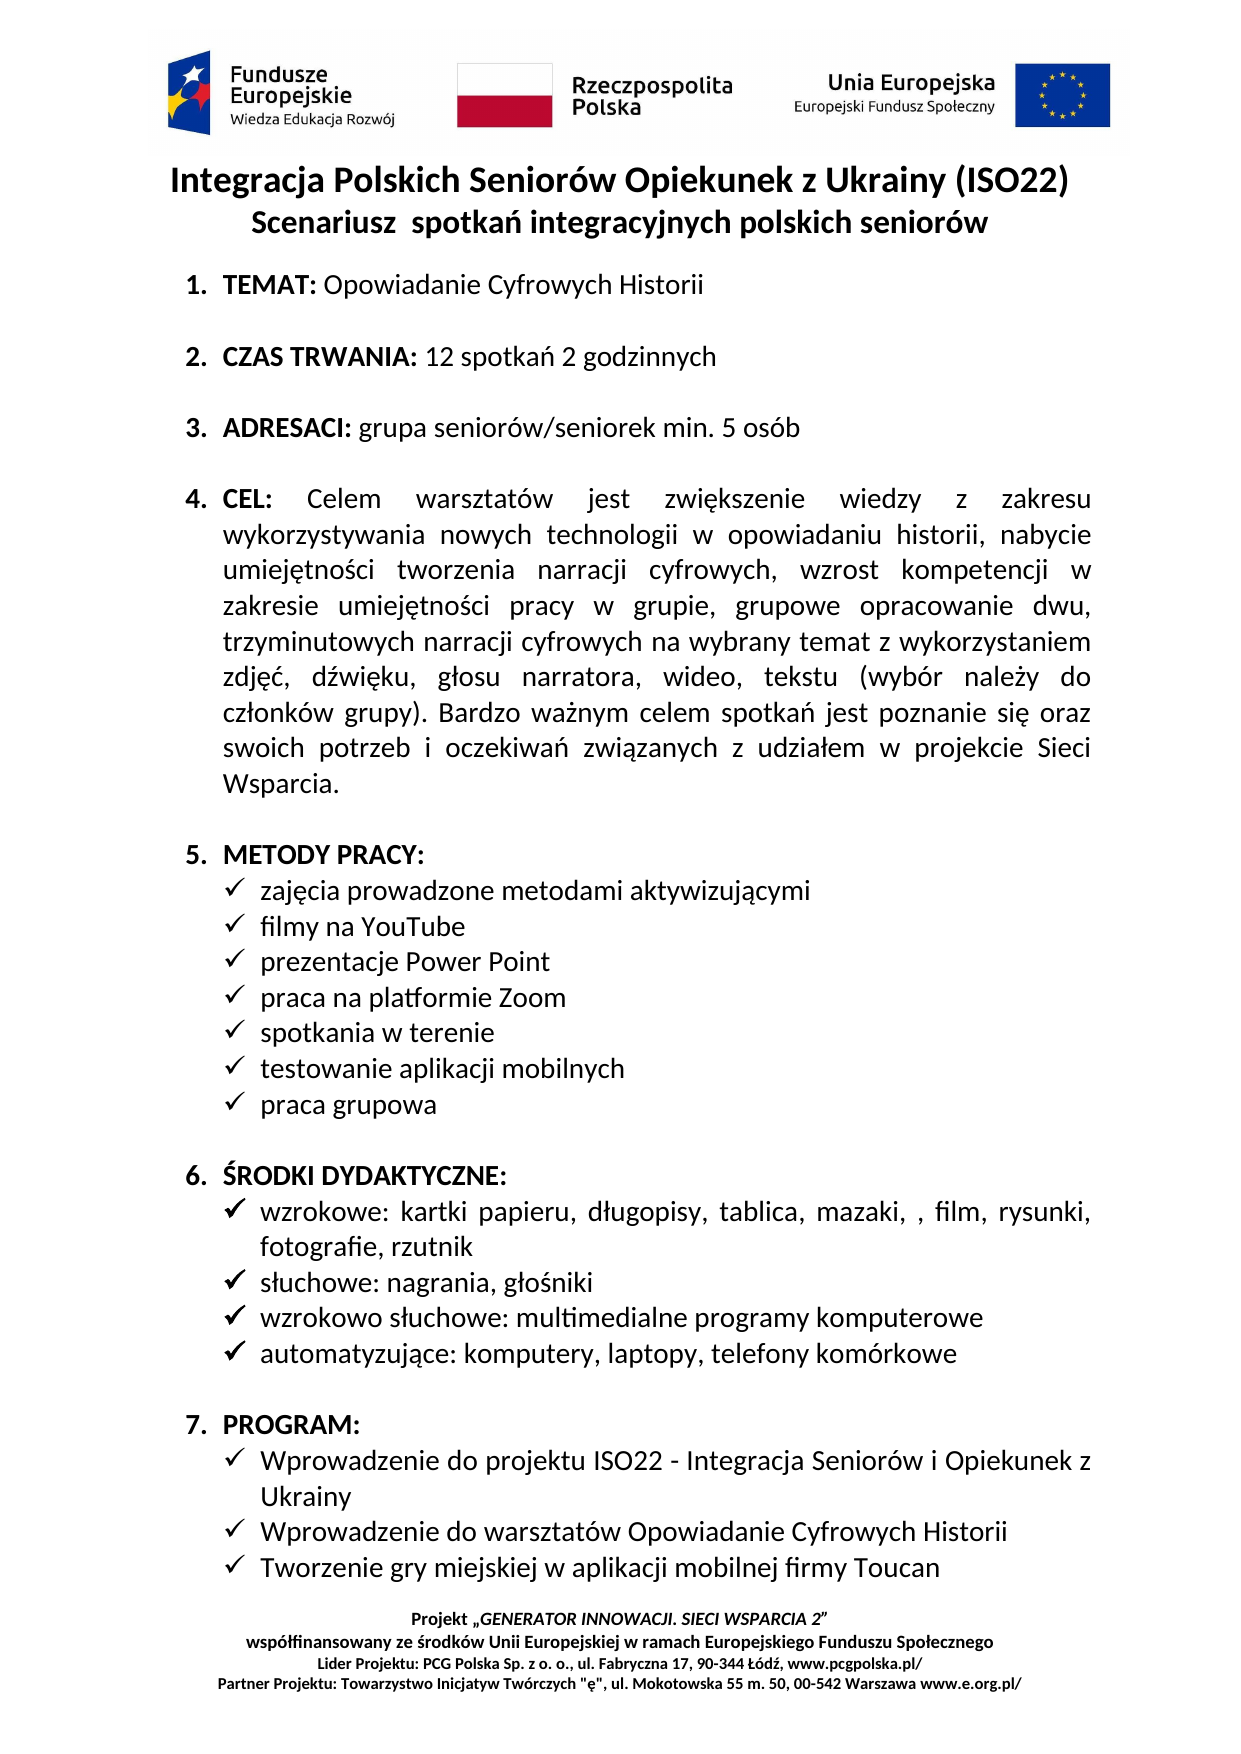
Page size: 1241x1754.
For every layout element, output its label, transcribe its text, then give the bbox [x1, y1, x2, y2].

list wzrokowo słuchowe: multimedialne programy komputerowe [223, 1299, 1092, 1335]
list TEMAT: Opowiadanie Cyfrowych Historii [185, 266, 1092, 302]
picture [147, 29, 1131, 156]
list automatyzujące: komputery, laptopy, telefony komórkowe [223, 1335, 1092, 1371]
list zajęcia prowadzone metodami aktywizującymi [223, 872, 1092, 908]
list prezentacje Power Point [223, 943, 1092, 979]
list Tworzenie gry miejskiej w aplikacji mobilnej firmy Toucan [223, 1549, 1092, 1584]
list praca na platformie Zoom [223, 979, 1092, 1014]
text Integracja Polskich Seniorów Opiekunek z Ukrainy (ISO22) [148, 156, 1092, 202]
list CZAS TRWANIA: 12 spotkań 2 godzinnych [185, 338, 1092, 373]
list praca grupowa [223, 1086, 1092, 1121]
list CEL: Celem warsztatów jest zwiększenie wiedzy z zakresu wykorzystywania nowych technologii w opowiadaniu historii, nabycie umiejętności tworzenia narracji cyfrowych, wzrost kompetencji w zakresie umiejętności pracy w grupie, grupowe opracowanie dwu, trzyminutowych narracji cyfrowych na wybrany temat z wykorzystaniem zdjęć, dźwięku, głosu narratora, wideo, tekstu (wybór należy do członków grupy). Bardzo ważnym celem spotkań jest poznanie się oraz swoich potrzeb i oczekiwań związanych z udziałem w projekcie Sieci Wsparcia. [185, 480, 1092, 801]
list ŚRODKI DYDAKTYCZNE: [185, 1157, 1092, 1193]
list ADRESACI: grupa seniorów/seniorek min. 5 osób [185, 409, 1092, 444]
list wzrokowe: kartki papieru, długopisy, tablica, mazaki, , film, rysunki, fotografie, rzutnik [223, 1193, 1092, 1264]
list METODY PRACY: [185, 836, 1092, 872]
list spotkania w terenie [223, 1014, 1092, 1050]
list Wprowadzenie do warsztatów Opowiadanie Cyfrowych Historii [223, 1513, 1092, 1549]
text Scenariusz spotkań integracyjnych polskich seniorów [148, 202, 1092, 242]
list PROGRAM: [185, 1406, 1092, 1442]
list słuchowe: nagrania, głośniki [223, 1264, 1092, 1299]
list testowanie aplikacji mobilnych [223, 1050, 1092, 1086]
list Wprowadzenie do projektu ISO22 - Integracja Seniorów i Opiekunek z Ukrainy [223, 1442, 1092, 1513]
list filmy na YouTube [223, 908, 1092, 943]
